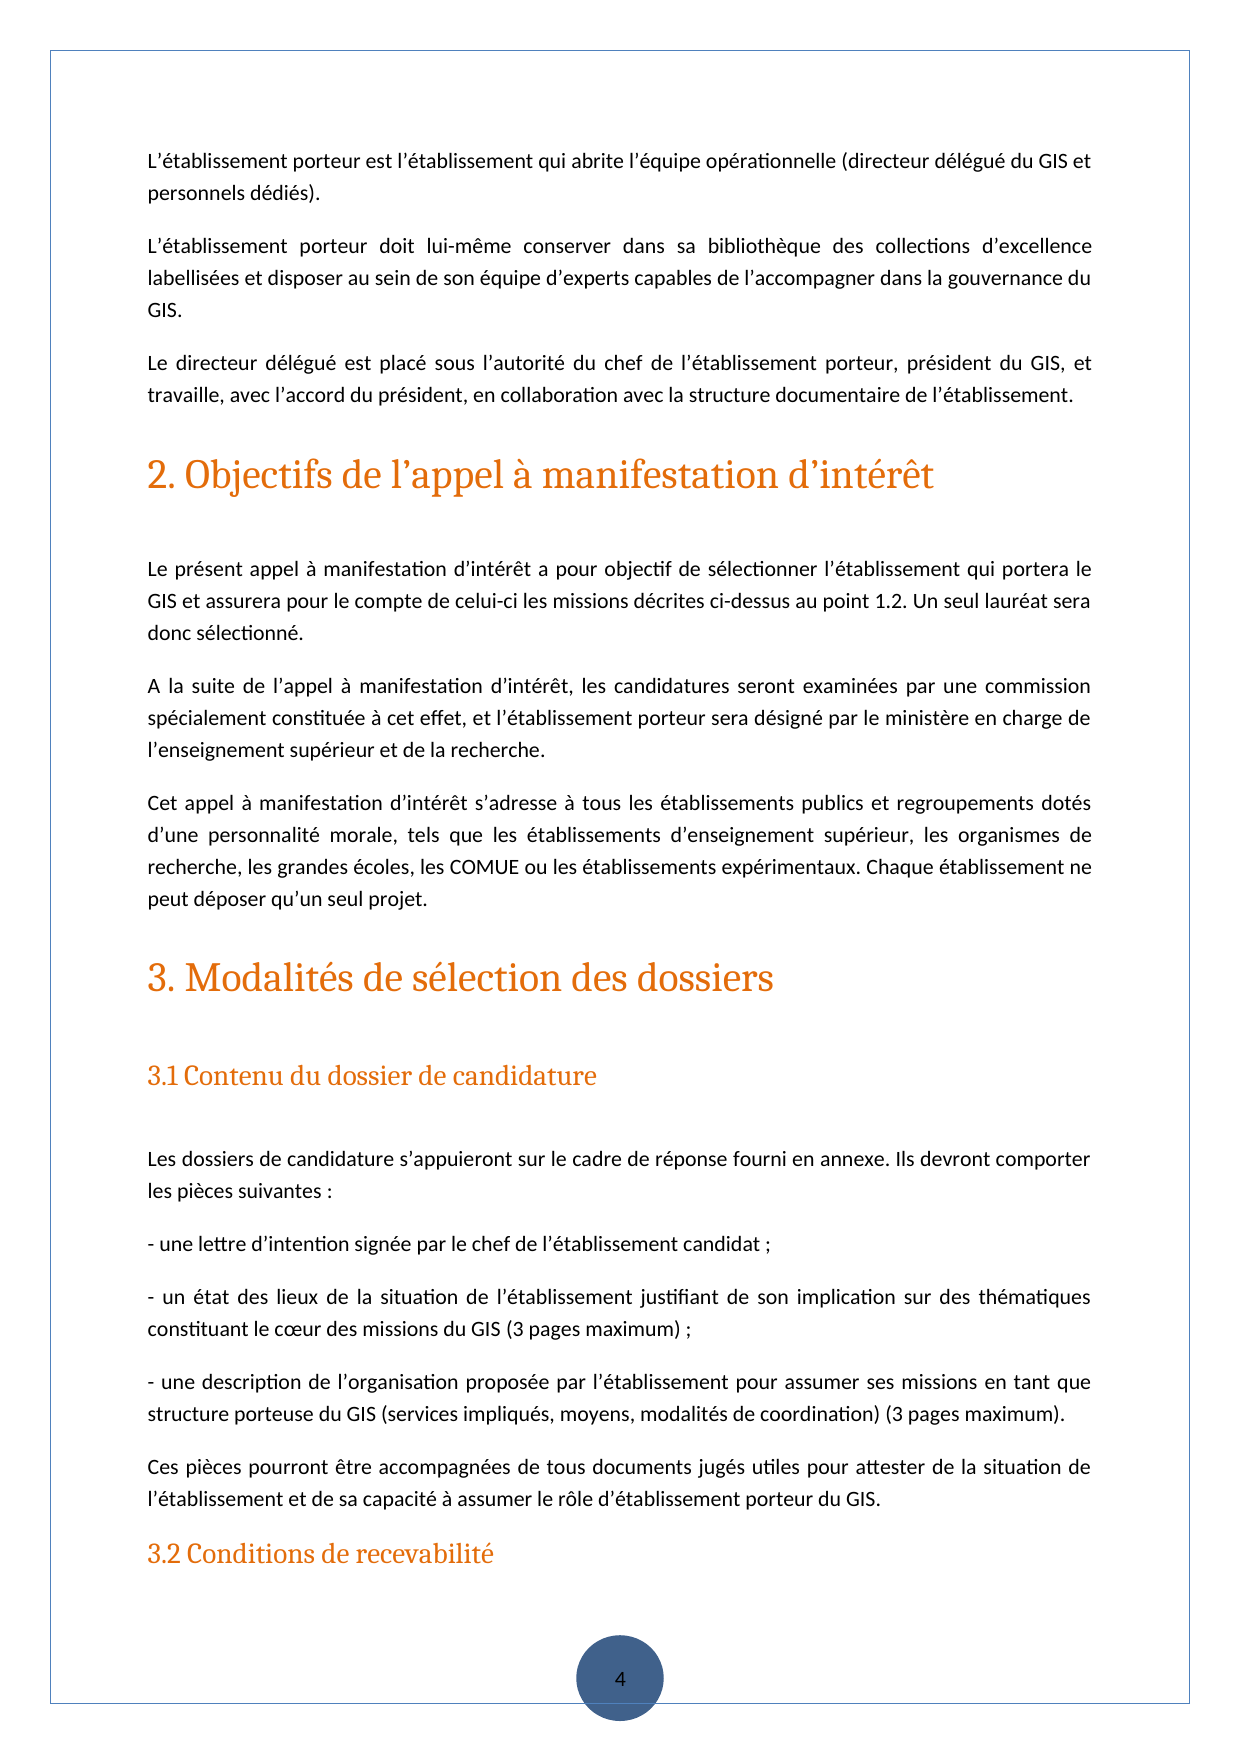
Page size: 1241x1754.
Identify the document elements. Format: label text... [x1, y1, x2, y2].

text Le directeur délégué est placé sous l’autorité du chef de l’établissement porteur, président du GIS, et travaille, avec l’accord du président, en collaboration avec la structure documentaire de l’établissement. [147, 349, 1093, 408]
text Cet appel à manifestation d’intérêt s’adresse à tous les établissements publics et regroupements dotés d’une personnalité morale, tels que les établissements d’enseignement supérieur, les organismes de recherche, les grandes écoles, les COMUE ou les établissements expérimentaux. Chaque établissement ne peut déposer qu’un seul projet. [147, 789, 1093, 912]
text - une description de l’organisation proposée par l’établissement pour assumer ses missions en tant que structure porteuse du GIS (services impliqués, moyens, modalités de coordination) (3 pages maximum). [147, 1368, 1093, 1427]
subtitle 3. Modalités de sélection des dossiers [147, 954, 1093, 1002]
subtitle 3.1 Contenu du dossier de candidature [147, 1059, 1093, 1093]
subtitle 3.2 Conditions de recevabilité [147, 1538, 1093, 1571]
text L’établissement porteur est l’établissement qui abrite l’équipe opérationnelle (directeur délégué du GIS et personnels dédiés). [147, 147, 1093, 206]
text Le présent appel à manifestation d’intérêt a pour objectif de sélectionner l’établissement qui portera le GIS et assurera pour le compte de celui-ci les missions décrites ci-dessus au point 1.2. Un seul lauréat sera donc sélectionné. [147, 555, 1093, 646]
text - un état des lieux de la situation de l’établissement justifiant de son implication sur des thématiques constituant le cœur des missions du GIS (3 pages maximum) ; [147, 1283, 1093, 1342]
subtitle 2. Objectifs de l’appel à manifestation d’intérêt [147, 451, 1093, 498]
text A la suite de l’appel à manifestation d’intérêt, les candidatures seront examinées par une commission spécialement constituée à cet effet, et l’établissement porteur sera désigné par le ministère en charge de l’enseignement supérieur et de la recherche. [147, 672, 1093, 763]
text L’établissement porteur doit lui-même conserver dans sa bibliothèque des collections d’excellence labellisées et disposer au sein de son équipe d’experts capables de l’accompagner dans la gouvernance du GIS. [147, 232, 1093, 323]
text - une lettre d’intention signée par le chef de l’établissement candidat ; [147, 1230, 1093, 1257]
text Les dossiers de candidature s’appuieront sur le cadre de réponse fourni en annexe. Ils devront comporter les pièces suivantes : [147, 1146, 1093, 1204]
text Ces pièces pourront être accompagnées de tous documents jugés utiles pour attester de la situation de l’établissement et de sa capacité à assumer le rôle d’établissement porteur du GIS. [147, 1453, 1093, 1511]
